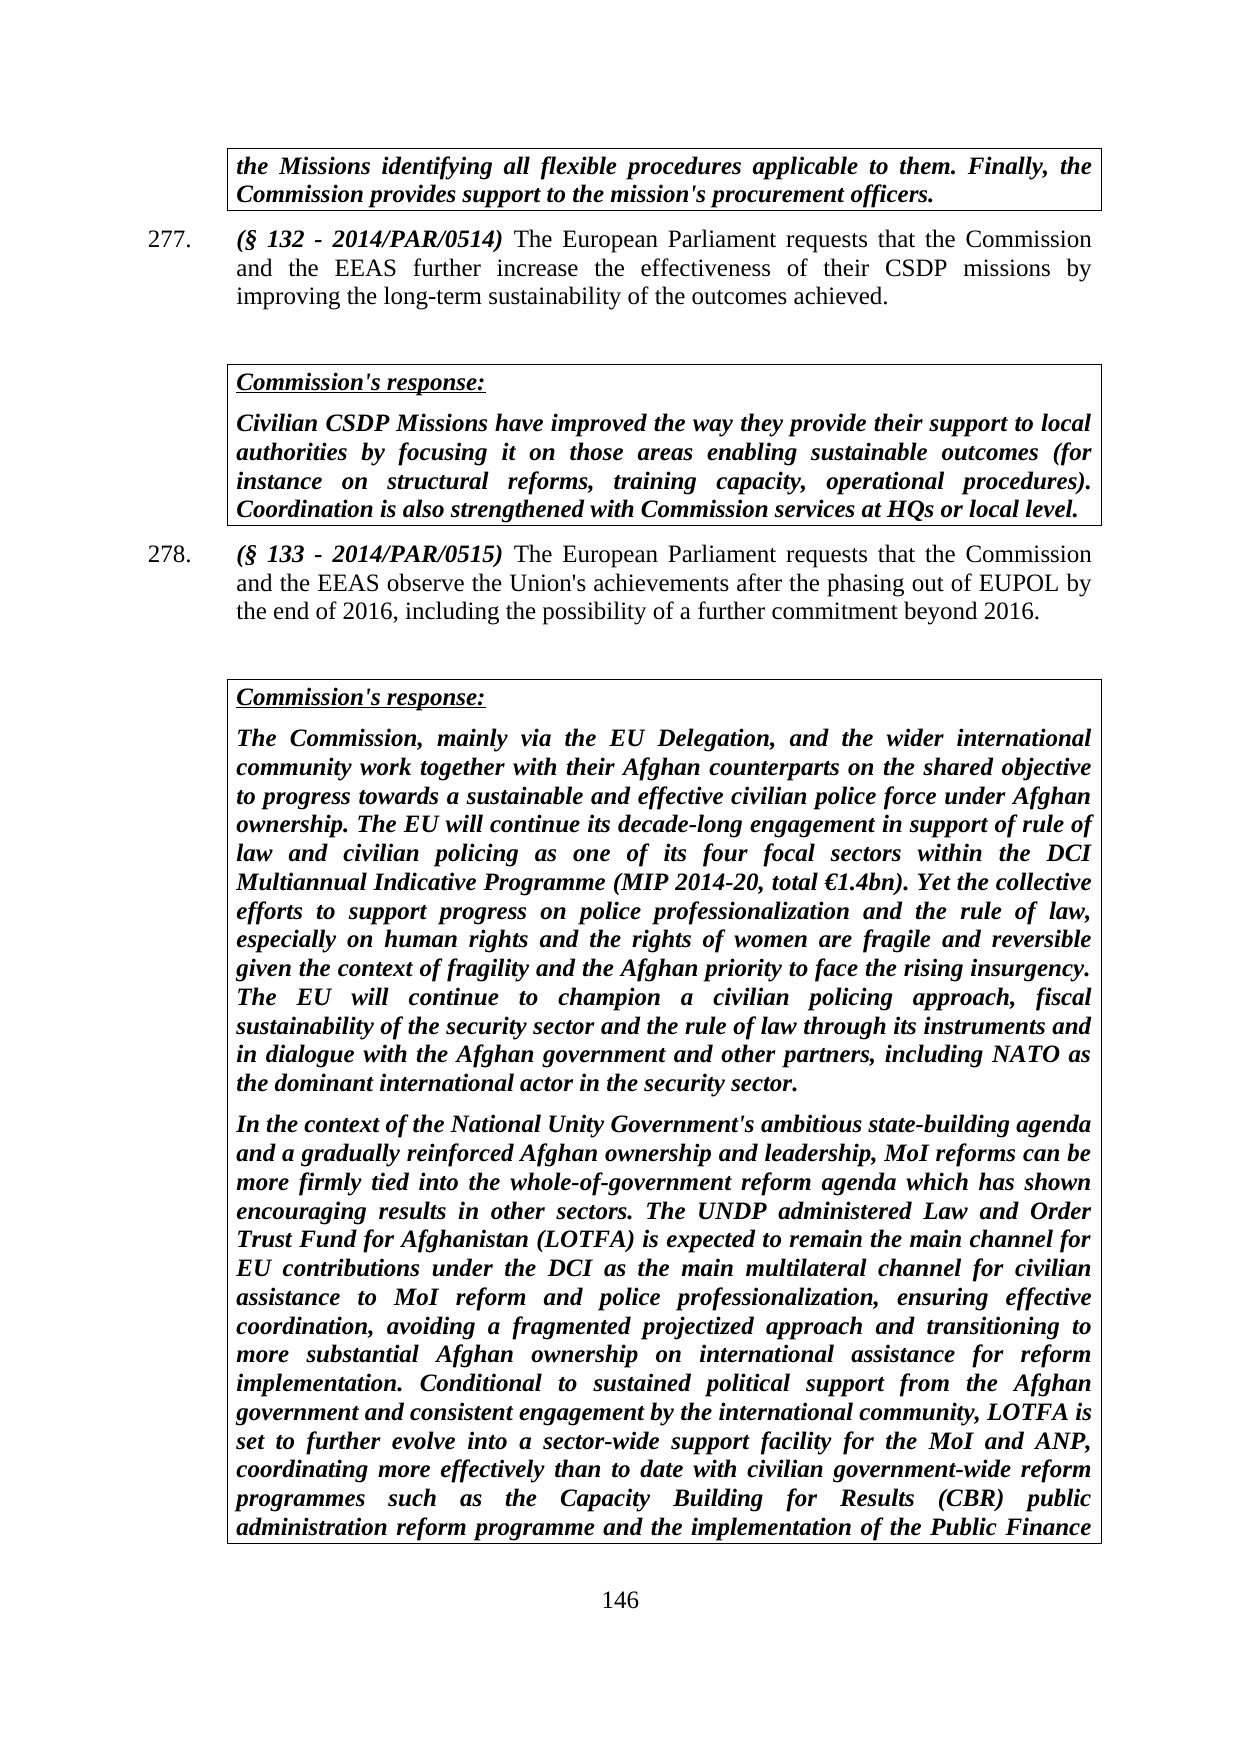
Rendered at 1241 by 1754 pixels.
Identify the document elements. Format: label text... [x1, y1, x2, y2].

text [228, 149, 1101, 210]
text 278. (§ 133 - 2014/PAR/0515) The European Parliament requests that the Commission and the EEAS observe the Union's achievements after the phasing out of EUPOL by the end of 2016, including the possibility of a further commitment beyond 2016. [148, 539, 1093, 625]
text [228, 1106, 1101, 1543]
text The Commission, mainly via the EU Delegation, and the wider international community work together with their Afghan counterparts on the shared objective to progress towards a sustainable and effective civilian police force under Afghan ownership. The EU will continue its decade-long engagement in support of rule of law and civilian policing as one of its four focal sectors within the DCI Multiannual Indicative Programme (MIP 2014-20, total €1.4bn). Yet the collective efforts to support progress on police professionalization and the rule of law, especially on human rights and the rights of women are fragile and reversible given the context of fragility and the Afghan priority to face the rising insurgency. The EU will continue to champion a civilian policing approach, fiscal sustainability of the security sector and the rule of law through its instruments and in dialogue with the Afghan government and other partners, including NATO as the dominant international actor in the security sector. [228, 720, 1101, 1097]
text Civilian CSDP Missions have improved the way they provide their support to local authorities by focusing it on those areas enabling sustainable outcomes (for instance on structural reforms, training capacity, operational procedures). Coordination is also strengthened with Commission services at HQs or local level. [228, 405, 1101, 525]
text Commission's response: [228, 680, 1101, 711]
text Commission's response: [228, 365, 1101, 396]
text 277. (§ 132 - 2014/PAR/0514) The European Parliament requests that the Commission and the EEAS further increase the effectiveness of their CSDP missions by improving the long-term sustainability of the outcomes achieved. [148, 224, 1093, 310]
